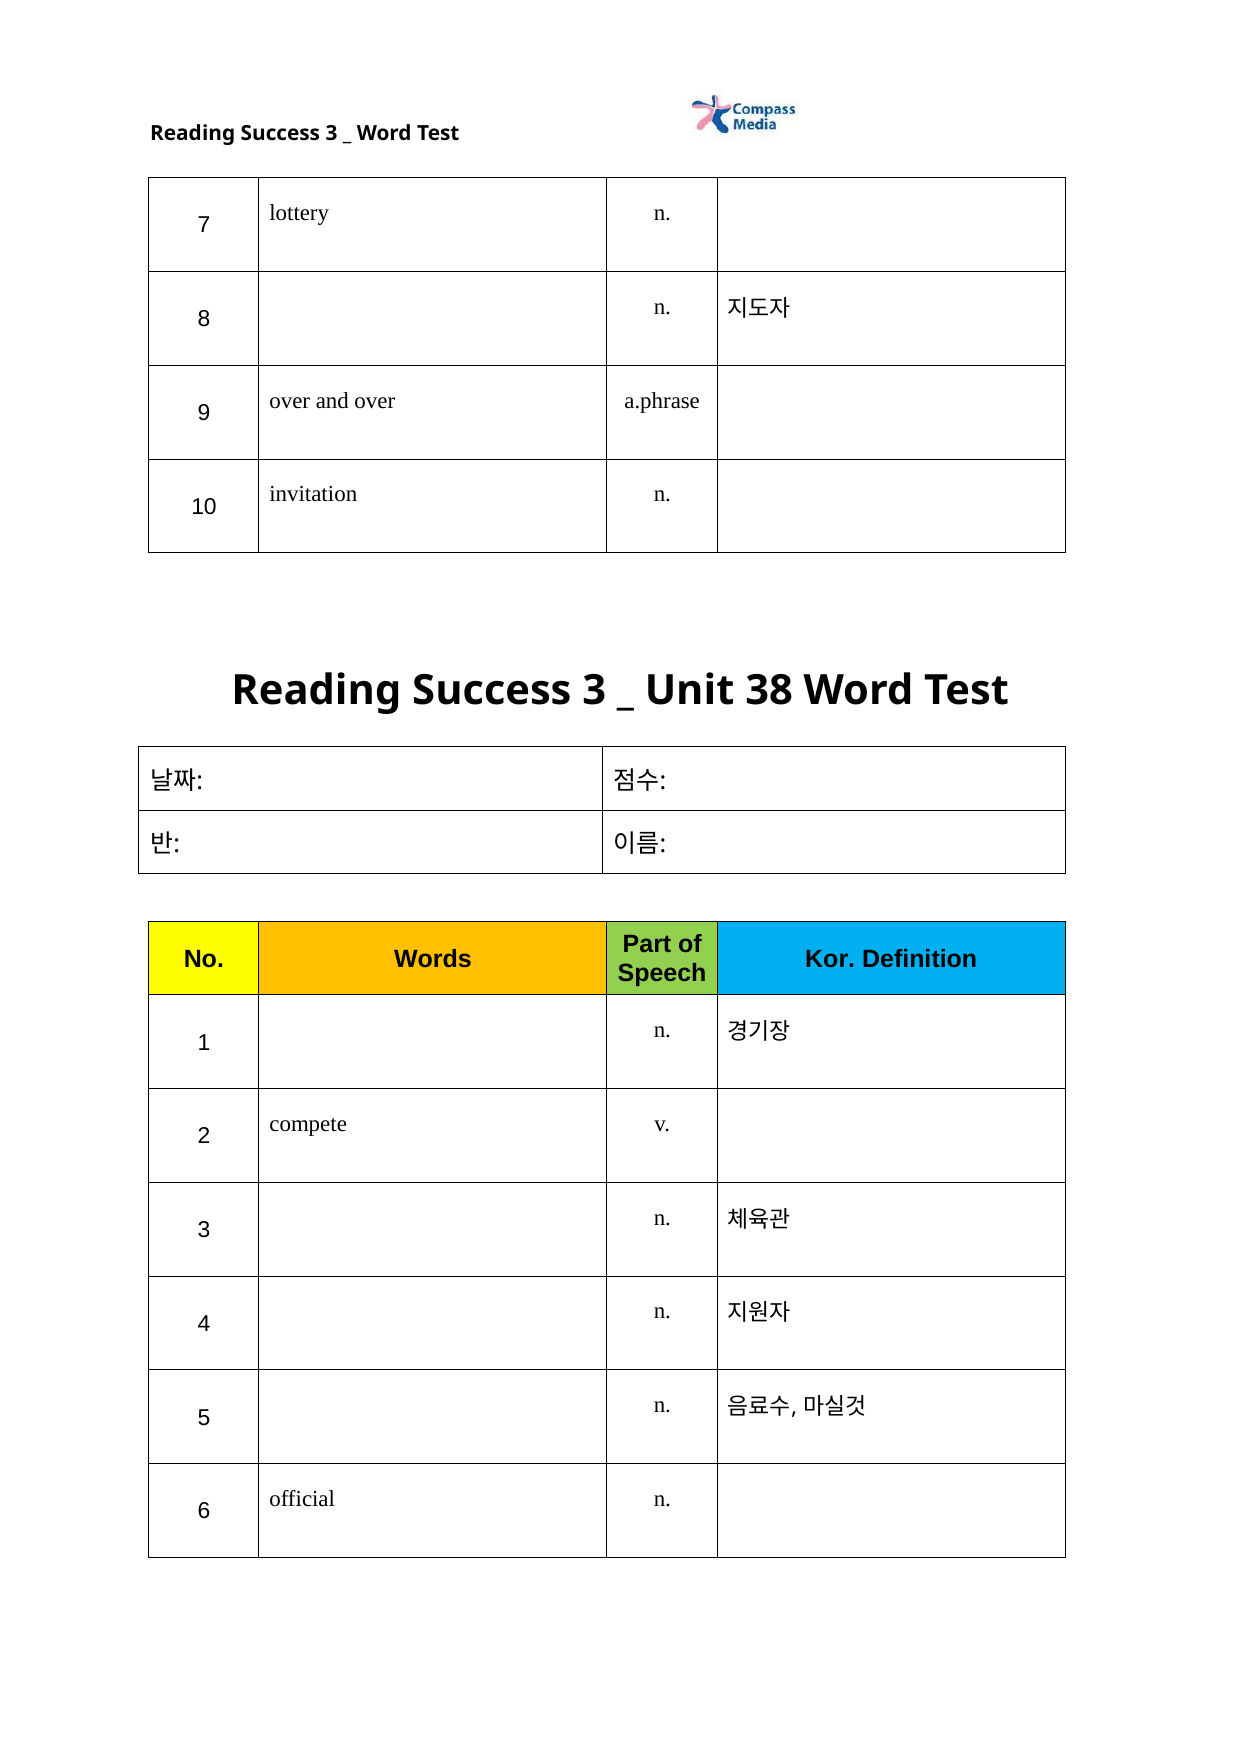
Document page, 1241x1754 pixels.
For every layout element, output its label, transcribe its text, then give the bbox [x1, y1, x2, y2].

table_cell 10 [149, 460, 258, 552]
table_cell [718, 460, 1065, 552]
table_cell 음료수, 마실것 [718, 1370, 1065, 1463]
table_cell a.phrase [607, 366, 717, 458]
table_cell 3 [149, 1183, 258, 1276]
table_cell compete [259, 1089, 606, 1182]
table_cell n. [607, 1183, 717, 1276]
table_cell [259, 272, 606, 365]
table_cell 지원자 [718, 1277, 1065, 1369]
table_cell [259, 1183, 606, 1276]
table_cell 2 [149, 1089, 258, 1182]
table_cell n. [607, 995, 717, 1088]
table_cell 지도자 [718, 272, 1065, 365]
table_cell 4 [149, 1277, 258, 1369]
table_header Words [259, 922, 606, 994]
table_cell n. [607, 178, 717, 271]
table_cell n. [607, 1277, 717, 1369]
table_cell over and over [259, 366, 606, 458]
table_cell [259, 995, 606, 1088]
table_cell 경기장 [718, 995, 1065, 1088]
table_cell n. [607, 1464, 717, 1557]
table_header Kor. Definition [718, 922, 1065, 994]
table_cell [718, 1464, 1065, 1557]
table_cell 이름: [603, 811, 1065, 873]
table_cell [718, 366, 1065, 458]
table_cell v. [607, 1089, 717, 1182]
table_cell [259, 1277, 606, 1369]
table_cell 8 [149, 272, 258, 365]
table_header No. [149, 922, 258, 994]
table_cell n. [607, 460, 717, 552]
table_cell n. [607, 272, 717, 365]
table_cell [718, 178, 1065, 271]
table_cell n. [607, 1370, 717, 1463]
table_header 날짜: [139, 747, 602, 809]
table_cell [259, 1370, 606, 1463]
text Reading Success 3 _ Unit 38 Word Test [150, 660, 1090, 717]
table_header Part of Speech [607, 922, 717, 994]
table_cell 반: [139, 811, 602, 873]
table_header 점수: [603, 747, 1065, 809]
table_cell official [259, 1464, 606, 1557]
table_cell [718, 1089, 1065, 1182]
table_cell 1 [149, 995, 258, 1088]
table_cell 7 [149, 178, 258, 271]
table_cell invitation [259, 460, 606, 552]
table_cell 9 [149, 366, 258, 458]
table_cell 5 [149, 1370, 258, 1463]
table_cell 6 [149, 1464, 258, 1557]
picture [681, 88, 807, 140]
table_cell lottery [259, 178, 606, 271]
table_cell 체육관 [718, 1183, 1065, 1276]
